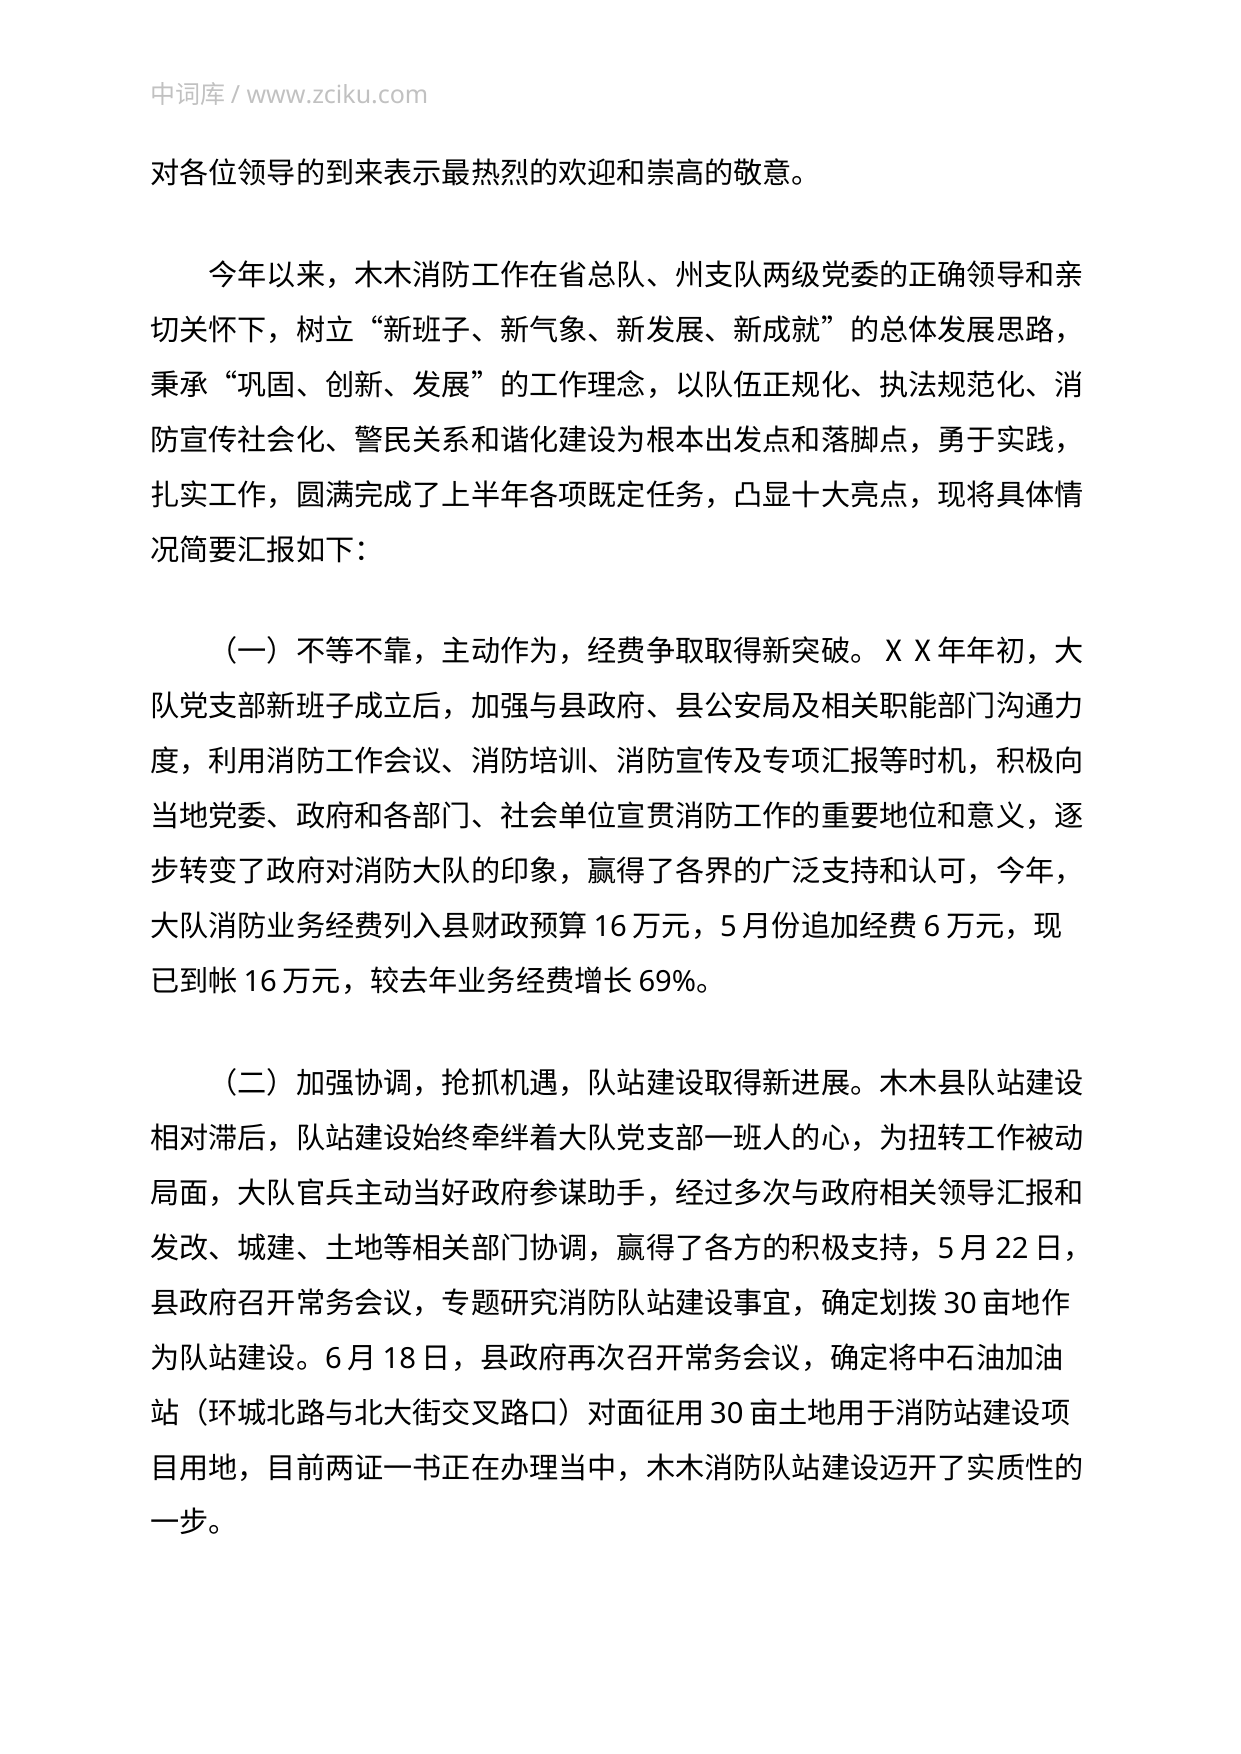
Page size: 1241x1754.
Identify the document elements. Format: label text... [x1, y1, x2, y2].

text （一）不等不靠，主动作为，经费争取取得新突破。ⅩⅩ年年初，大队党支部新班子成立后，加强与县政府、县公安局及相关职能部门沟通力度，利用消防工作会议、消防培训、消防宣传及专项汇报等时机，积极向当地党委、政府和各部门、社会单位宣贯消防工作的重要地位和意义，逐步转变了政府对消防大队的印象，赢得了各界的广泛支持和认可，今年，大队消防业务经费列入县财政预算16万元，5月份追加经费6万元，现已到帐16万元，较去年业务经费增长69%。 [150, 628, 1090, 1000]
text 今年以来，木木消防工作在省总队、州支队两级党委的正确领导和亲切关怀下，树立“新班子、新气象、新发展、新成就”的总体发展思路，秉承“巩固、创新、发展”的工作理念，以队伍正规化、执法规范化、消防宣传社会化、警民关系和谐化建设为根本出发点和落脚点，勇于实践，扎实工作，圆满完成了上半年各项既定任务，凸显十大亮点，现将具体情况简要汇报如下： [150, 252, 1090, 568]
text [150, 150, 1090, 192]
text （二）加强协调，抢抓机遇，队站建设取得新进展。木木县队站建设相对滞后，队站建设始终牵绊着大队党支部一班人的心，为扭转工作被动局面，大队官兵主动当好政府参谋助手，经过多次与政府相关领导汇报和发改、城建、土地等相关部门协调，赢得了各方的积极支持，5月22日，县政府召开常务会议，专题研究消防队站建设事宜，确定划拨30亩地作为队站建设。6月18日，县政府再次召开常务会议，确定将中石油加油站（环城北路与北大街交叉路口）对面征用30亩土地用于消防站建设项目用地，目前两证一书正在办理当中，木木消防队站建设迈开了实质性的一步。 [150, 1059, 1090, 1541]
